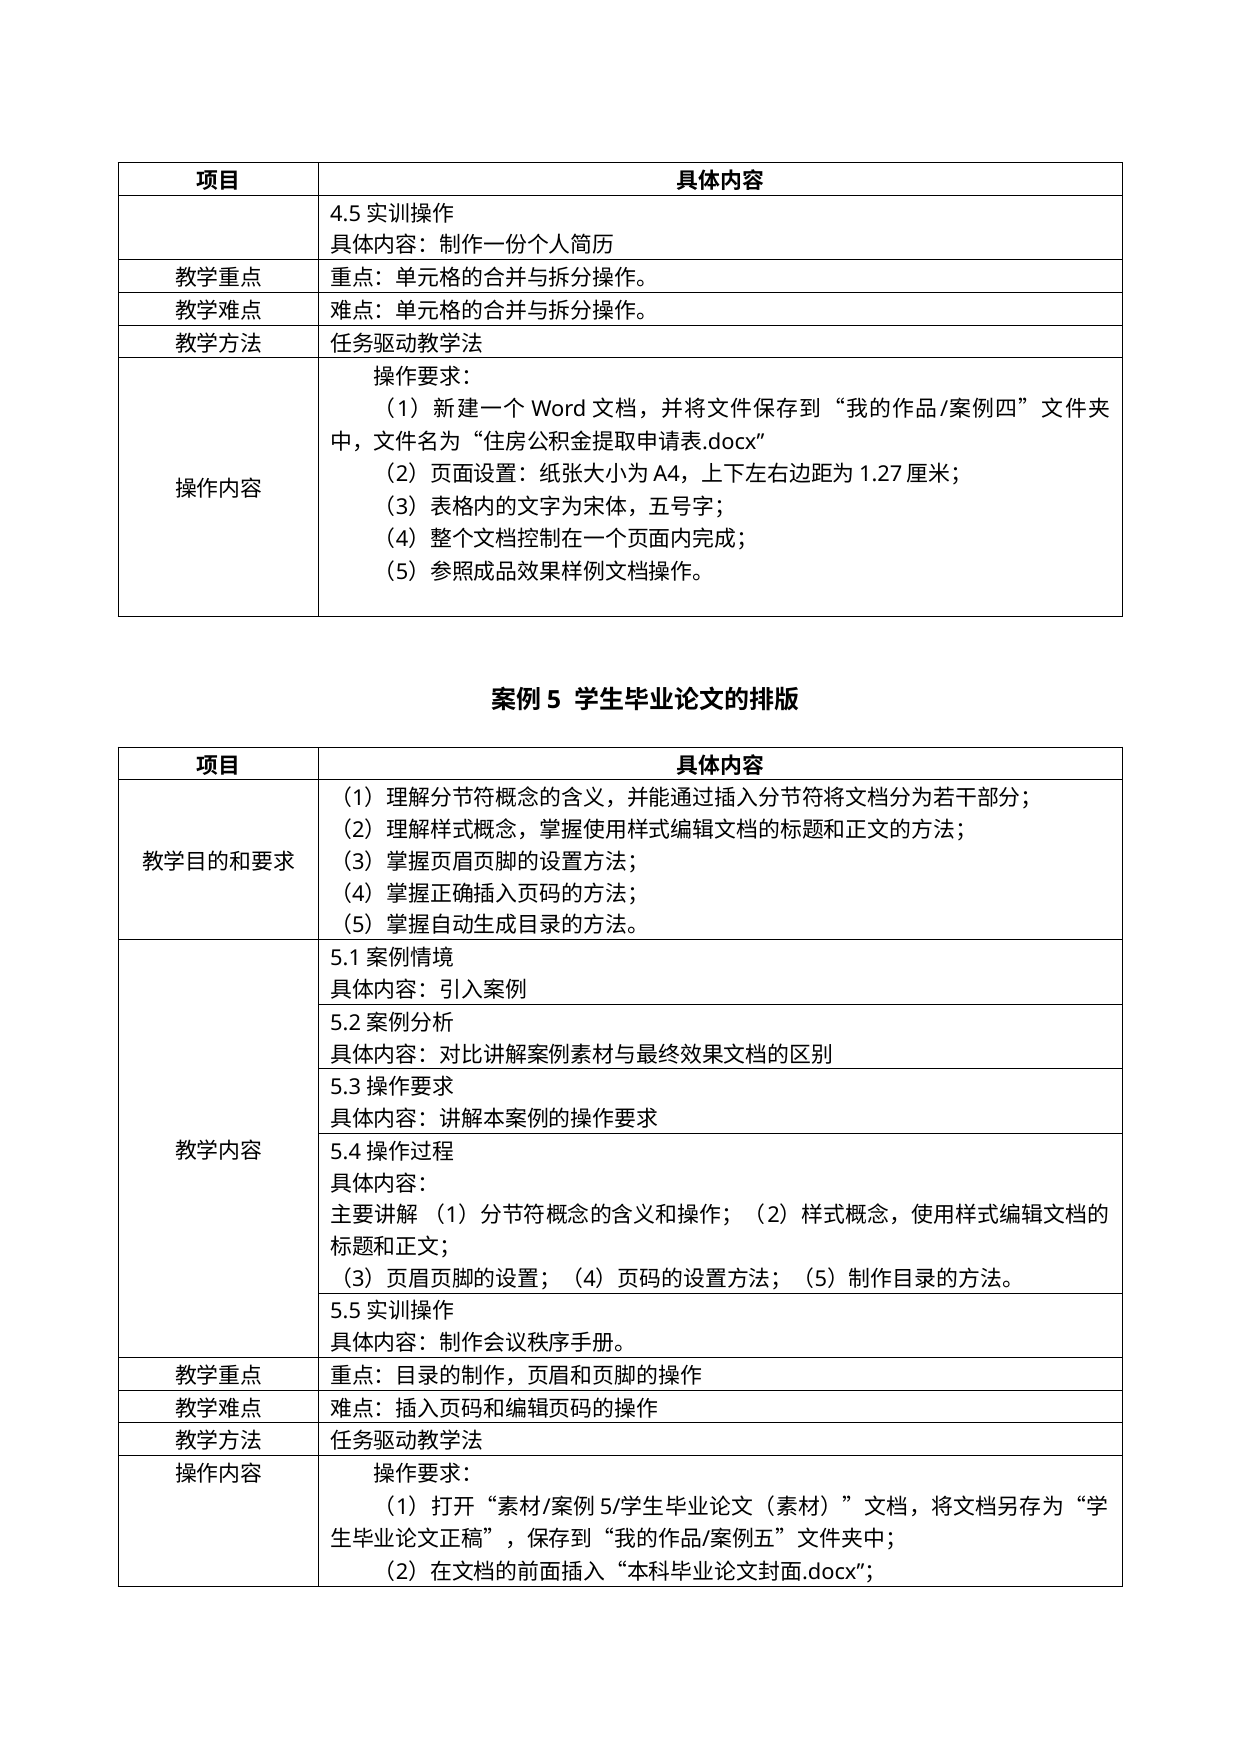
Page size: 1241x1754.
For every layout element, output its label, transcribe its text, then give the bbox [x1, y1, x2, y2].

table_header 项目 [119, 163, 318, 195]
table_cell 5.2 案例分析 具体内容：对比讲解案例素材与最终效果文档的区别 [319, 1005, 1122, 1068]
table_cell 教学方法 [119, 1423, 318, 1455]
table_header 具体内容 [319, 163, 1122, 195]
table_cell 教学重点 [119, 260, 318, 292]
table_header 具体内容 [319, 748, 1122, 779]
text 案例5 学生毕业论文的排版 [187, 665, 1053, 730]
table_cell 任务驱动教学法 [319, 1423, 1122, 1455]
table_cell 5.4 操作过程 具体内容： 主要讲解 （1）分节符概念的含义和操作；（2）样式概念，使用样式编辑文档的标题和正文； （3）页眉页脚的设置；（4）页码的设置方法；（5）制作目录的方法。 [319, 1134, 1122, 1292]
table_cell 5.3 操作要求 具体内容：讲解本案例的操作要求 [319, 1069, 1122, 1133]
table_header 项目 [119, 748, 318, 779]
table_cell （1）理解分节符概念的含义，并能通过插入分节符将文档分为若干部分； （2）理解样式概念，掌握使用样式编辑文档的标题和正文的方法； （3）掌握页眉页脚的设置方法； （4）掌握正确插入页码的方法； （5）掌握自动生成目录的方法。 [319, 780, 1122, 939]
table_cell 4.5 实训操作 具体内容：制作一份个人简历 [319, 196, 1122, 259]
table_cell 重点：目录的制作，页眉和页脚的操作 [319, 1358, 1122, 1389]
table_cell 难点：单元格的合并与拆分操作。 [319, 293, 1122, 324]
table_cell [319, 1456, 1122, 1586]
table_cell 任务驱动教学法 [319, 326, 1122, 357]
table_cell 教学方法 [119, 326, 318, 357]
table_cell 教学目的和要求 [119, 780, 318, 939]
table_cell 5.5 实训操作 具体内容：制作会议秩序手册。 [319, 1294, 1122, 1357]
table_cell 重点：单元格的合并与拆分操作。 [319, 260, 1122, 292]
table_cell 教学难点 [119, 293, 318, 324]
table_cell 5.1 案例情境 具体内容：引入案例 [319, 940, 1122, 1004]
table_cell 操作内容 [119, 1456, 318, 1586]
table_cell 教学内容 [119, 940, 318, 1357]
table_cell 教学重点 [119, 1358, 318, 1389]
table_cell 操作内容 [119, 358, 318, 616]
table_cell 难点：插入页码和编辑页码的操作 [319, 1391, 1122, 1422]
table_cell 操作要求： （1）新建一个Word文档，并将文件保存到“我的作品/案例四”文件夹中，文件名为“住房公积金提取申请表.docx” （2）页面设置：纸张大小为A4，上下左右边距为1.27厘米； （3）表格内的文字为宋体，五号字； （4）整个文档控制在一个页面内完成； （5）参照成品效果样例文档操作。 [319, 358, 1122, 616]
table_cell 教学难点 [119, 1391, 318, 1422]
